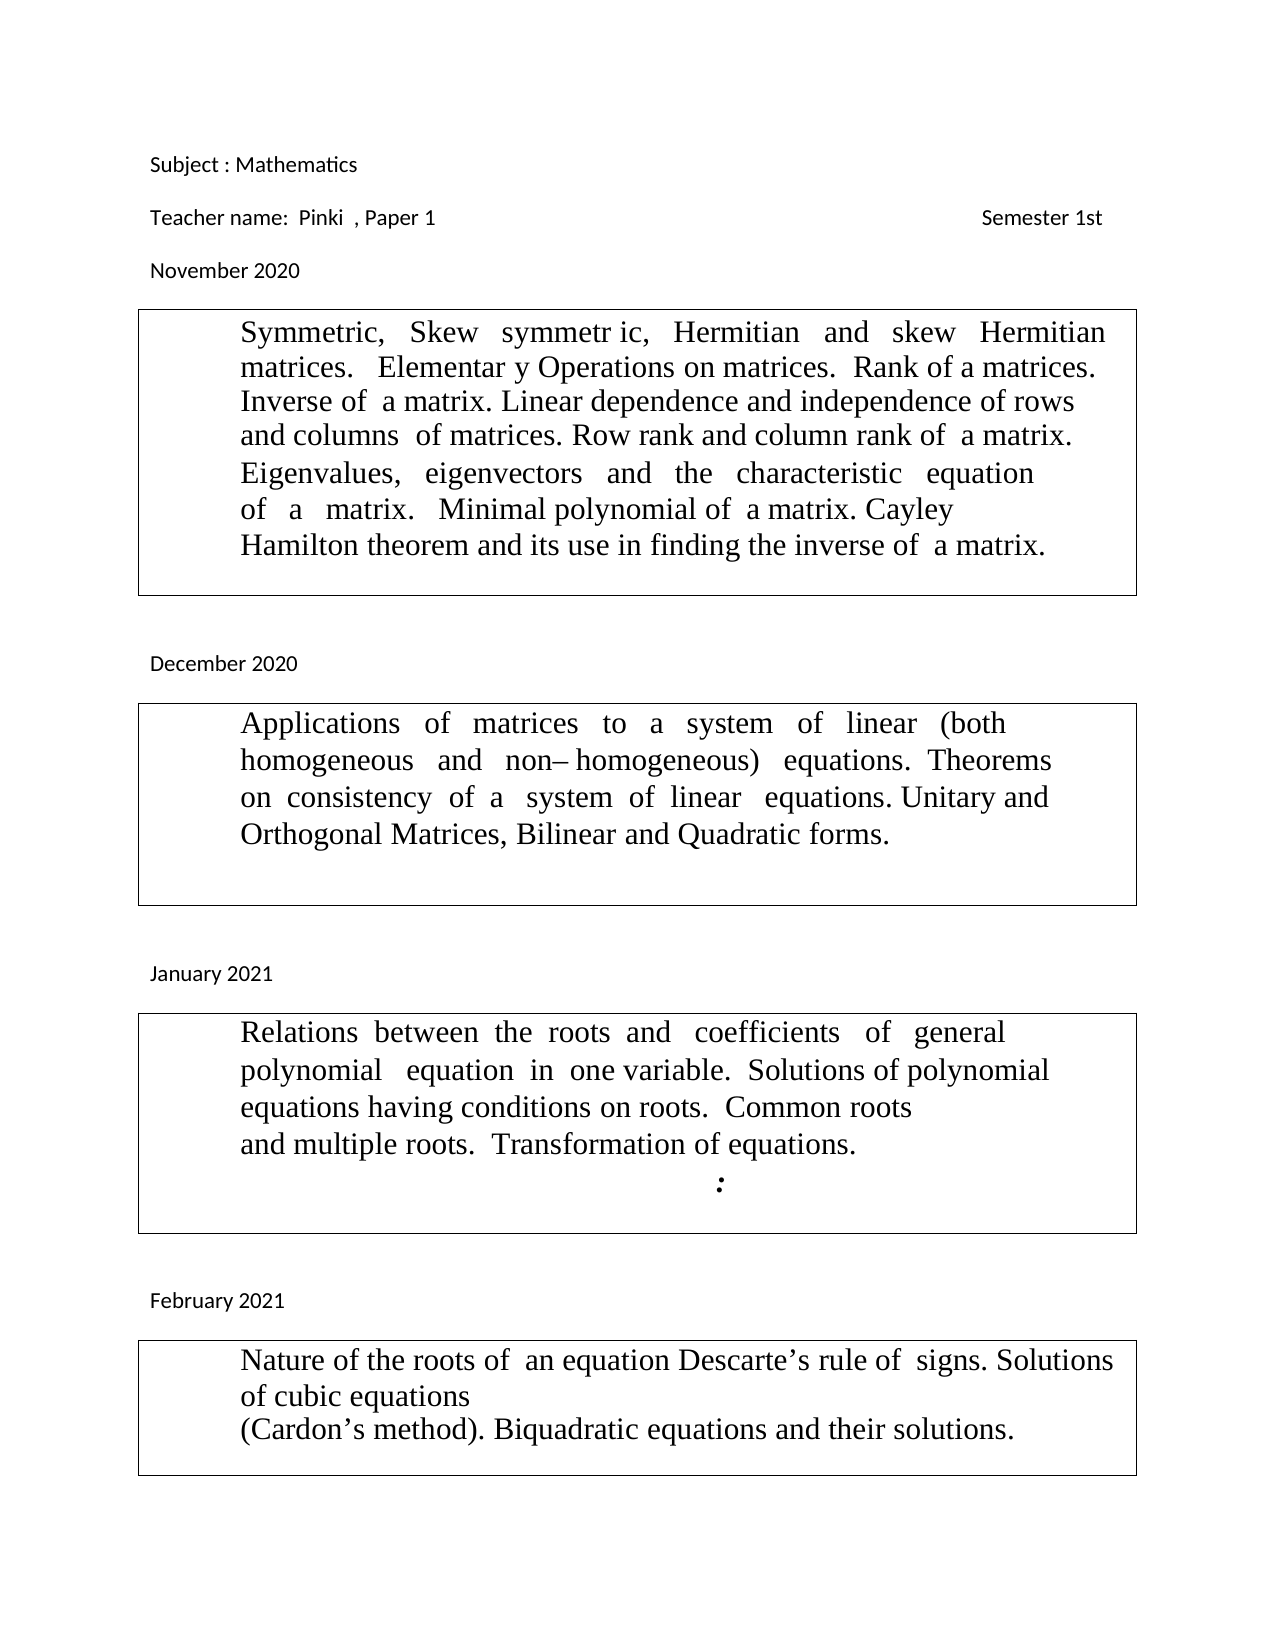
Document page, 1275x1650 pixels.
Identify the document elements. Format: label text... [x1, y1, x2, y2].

table_header Symmetric, Skew symmetr ic, Hermitian and skew Hermitian matrices. Elementar y Operations on matrices. Rank of a matrices. Inverse of a matrix. Linear dependence and independence of rows and columns of matrices. Row rank and column rank of a matrix. Eigenvalues, eigenvectors and the characteristic equation of a matrix. Minimal polynomial of a matrix. Cayley Hamilton theorem and its use in finding the inverse of a matrix. [139, 310, 1136, 595]
text February 2021 [150, 1287, 1125, 1315]
text Subject : Mathematics [150, 150, 1125, 178]
table_header Nature of the roots of an equation Descarte’s rule of signs. Solutions of cubic equations (Cardon’s method). Biquadratic equations and their solutions. [139, 1341, 1136, 1475]
text November 2020 [150, 256, 1125, 284]
table_header Applications of matrices to a system of linear (both homogeneous and non– homogeneous) equations. Theorems on consistency of a system of linear equations. Unitary and Orthogonal Matrices, Bilinear and Quadratic forms. [139, 704, 1136, 905]
text Teacher name: Pinki , Paper 1 Semester 1st [150, 203, 1125, 231]
text December 2020 [150, 649, 1125, 677]
table_header Relations between the roots and coefficients of general polynomial equation in one variable. Solutions of polynomial equations having conditions on roots. Common roots and multiple roots. Transformation of equations. : [139, 1014, 1136, 1233]
text January 2021 [150, 959, 1125, 987]
